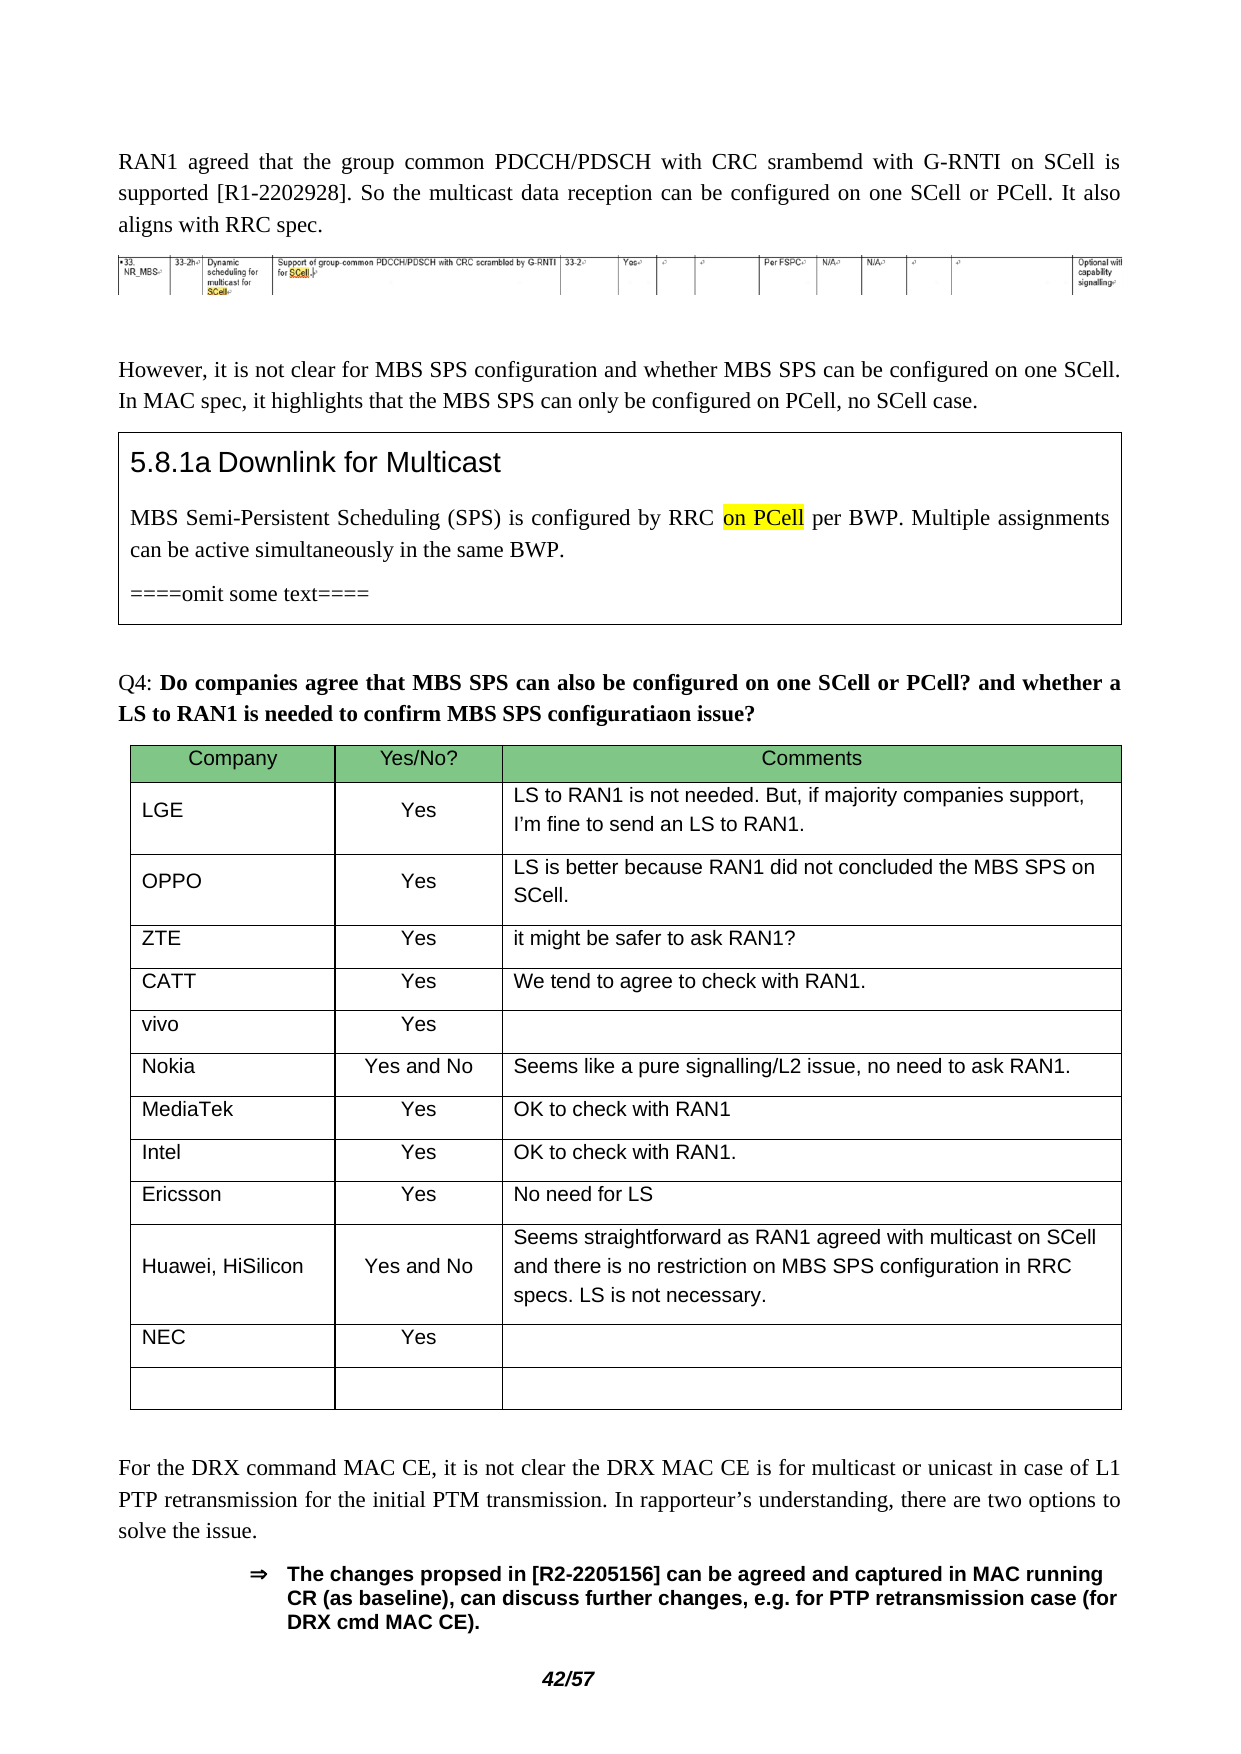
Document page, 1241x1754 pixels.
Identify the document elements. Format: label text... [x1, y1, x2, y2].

text RAN1 agreed that the group common PDCCH/PDSCH with CRC srambemd with G-RNTI on SCell is supported [R1-2202928]. So the multicast data reception can be configured on one SCell or PCell. It also aligns with RRC spec. [118, 148, 1122, 237]
table_cell MediaTek [131, 1097, 334, 1138]
table_cell Nokia [131, 1054, 334, 1096]
table_cell LS to RAN1 is not needed. But, if majority companies support, I’m fine to send an LS to RAN1. [503, 783, 1121, 853]
table_header Company [131, 746, 334, 782]
text For the DRX command MAC CE, it is not clear the DRX MAC CE is for multicast or unicast in case of L1 PTP retransmission for the initial PTM transmission. In rapporteur’s understanding, there are two options to solve the issue. [118, 1454, 1122, 1544]
picture [118, 255, 1123, 295]
table_header Yes/No? [336, 746, 502, 782]
table_cell vivo [131, 1011, 334, 1053]
table_cell NEC [131, 1325, 334, 1367]
table_cell Seems like a pure signalling/L2 issue, no need to ask RAN1. [503, 1054, 1121, 1096]
table_cell ZTE [131, 926, 334, 968]
table_cell it might be safer to ask RAN1? [503, 926, 1121, 968]
table_cell We tend to agree to check with RAN1. [503, 969, 1121, 1010]
text Q4: Do companies agree that MBS SPS can also be configured on one SCell or PCell? and whether a LS to RAN1 is needed to confirm MBS SPS configuratiaon issue? [118, 669, 1122, 727]
table_cell Ericsson [131, 1182, 334, 1224]
text However, it is not clear for MBS SPS configuration and whether MBS SPS can be configured on one SCell. In MAC spec, it highlights that the MBS SPS can only be configured on PCell, no SCell case. [118, 356, 1122, 414]
table_cell Yes [336, 969, 502, 1010]
table_cell [503, 1325, 1121, 1367]
table_cell Yes [336, 1325, 502, 1367]
table_cell Yes [336, 926, 502, 968]
table_cell Yes [336, 1011, 502, 1053]
table_header 5.8.1a Downlink for Multicast MBS Semi-Persistent Scheduling (SPS) is configured by RRC on PCell per BWP. Multiple assignments can be active simultaneously in the same BWP. ====omit some text==== [119, 433, 1121, 624]
table_cell OK to check with RAN1. [503, 1140, 1121, 1181]
table_cell Yes [336, 1097, 502, 1138]
table_cell [503, 1368, 1121, 1409]
table_cell Yes [336, 1182, 502, 1224]
table_header Comments [503, 746, 1121, 782]
table_cell OK to check with RAN1 [503, 1097, 1121, 1138]
table_cell Yes and No [336, 1225, 502, 1324]
table_cell Huawei, HiSilicon [131, 1225, 334, 1324]
text The changes propsed in [R2-2205156] can be agreed and captured in MAC running CR (as baseline), can discuss further changes, e.g. for PTP retransmission case (for DRX cmd MAC CE). [249, 1561, 1122, 1634]
table_cell Yes [336, 783, 502, 853]
table_cell No need for LS [503, 1182, 1121, 1224]
table_cell OPPO [131, 855, 334, 925]
table_cell Yes and No [336, 1054, 502, 1096]
table_cell CATT [131, 969, 334, 1010]
table_cell Yes [336, 855, 502, 925]
table_cell Intel [131, 1140, 334, 1181]
table_cell LGE [131, 783, 334, 853]
table_cell [336, 1368, 502, 1409]
table_cell Yes [336, 1140, 502, 1181]
table_cell Seems straightforward as RAN1 agreed with multicast on SCell and there is no restriction on MBS SPS configuration in RRC specs. LS is not necessary. [503, 1225, 1121, 1324]
table_cell [131, 1368, 334, 1409]
table_cell [503, 1011, 1121, 1053]
table_cell LS is better because RAN1 did not concluded the MBS SPS on SCell. [503, 855, 1121, 925]
